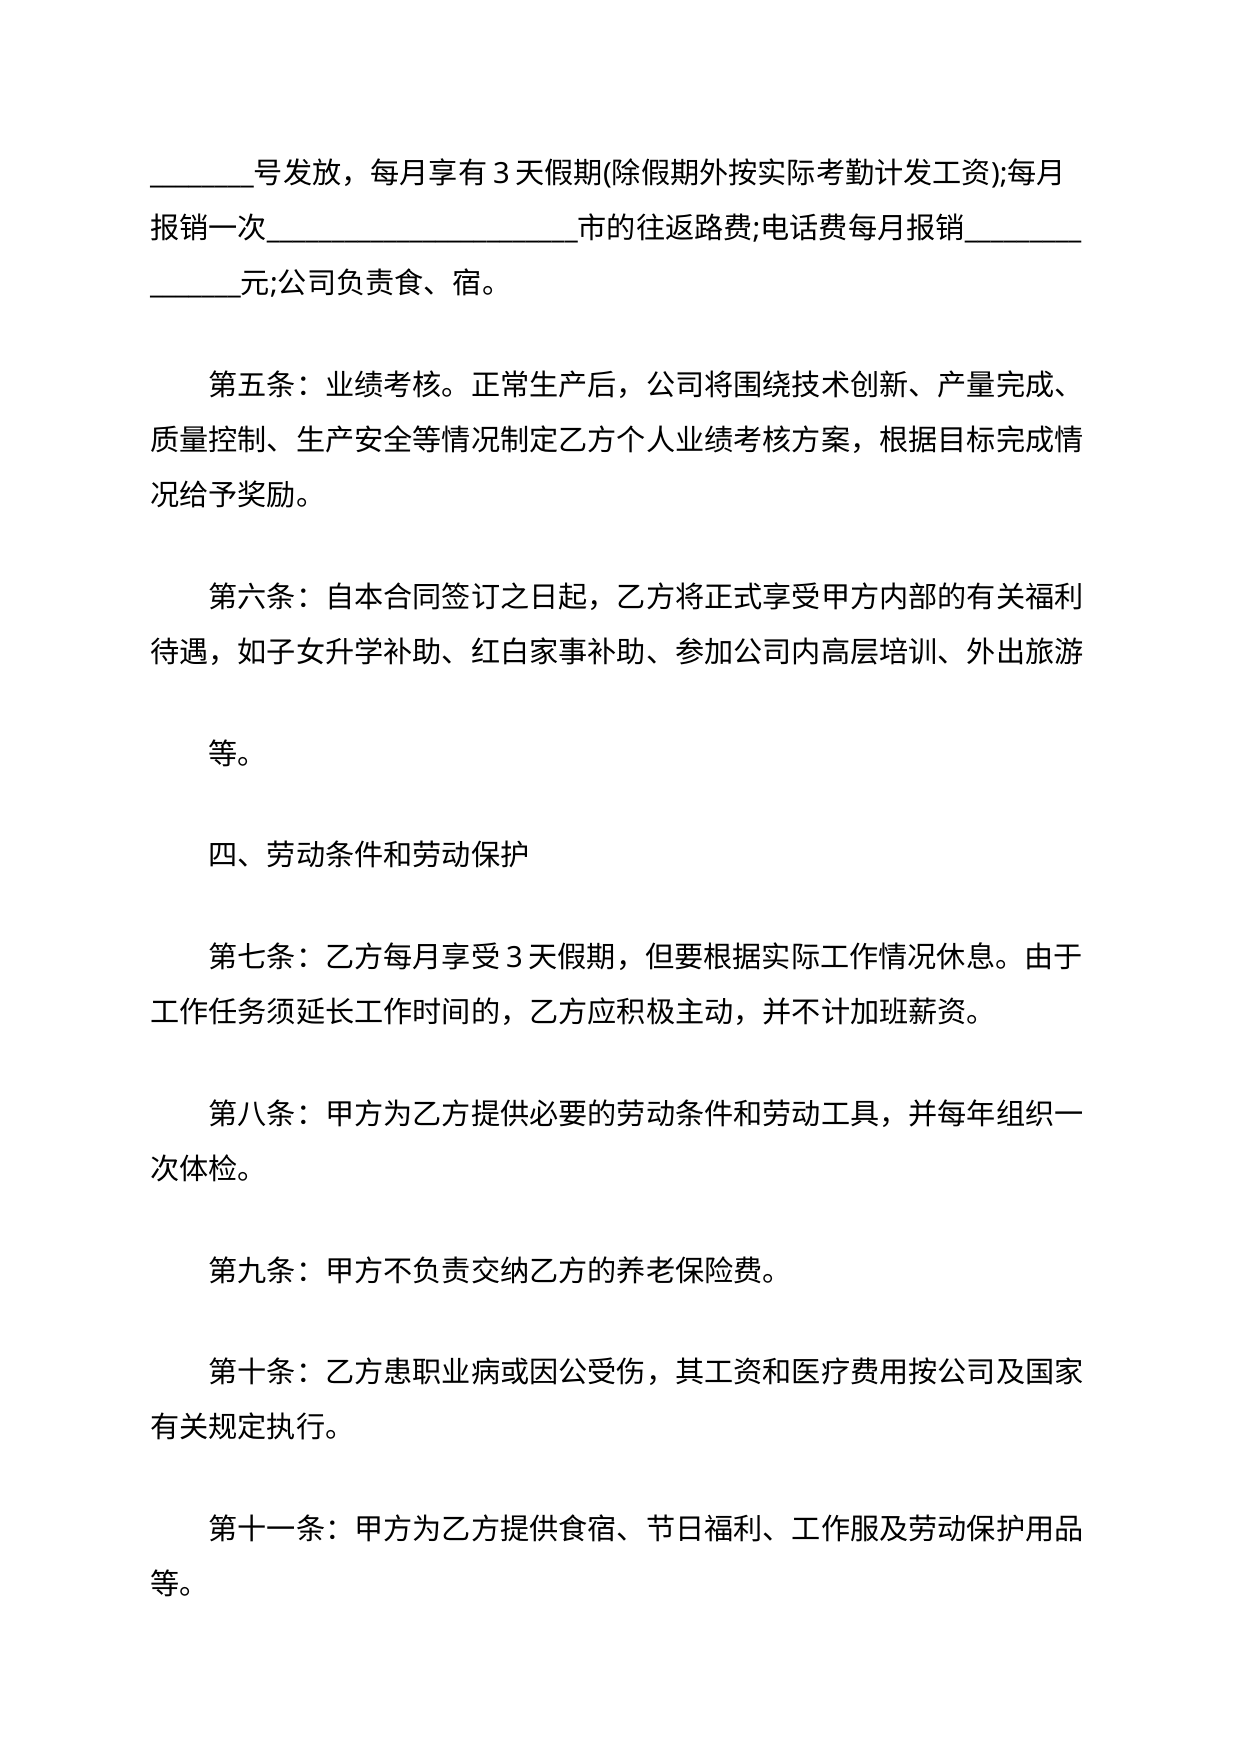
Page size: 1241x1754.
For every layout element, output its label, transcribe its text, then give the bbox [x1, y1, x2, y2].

text 第六条：自本合同签订之日起，乙方将正式享受甲方内部的有关福利待遇，如子女升学补助、红白家事补助、参加公司内高层培训、外出旅游 [150, 573, 1090, 671]
text 第七条：乙方每月享受3天假期，但要根据实际工作情况休息。由于工作任务须延长工作时间的，乙方应积极主动，并不计加班薪资。 [150, 934, 1090, 1031]
text 等。 [150, 730, 1090, 772]
text 第九条：甲方不负责交纳乙方的养老保险费。 [150, 1247, 1090, 1289]
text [150, 150, 1090, 302]
text 第十条：乙方患职业病或因公受伤，其工资和医疗费用按公司及国家有关规定执行。 [150, 1349, 1090, 1446]
text 第八条：甲方为乙方提供必要的劳动条件和劳动工具，并每年组织一次体检。 [150, 1091, 1090, 1188]
text 第十一条：甲方为乙方提供食宿、节日福利、工作服及劳动保护用品等。 [150, 1506, 1090, 1603]
text 第五条：业绩考核。正常生产后，公司将围绕技术创新、产量完成、质量控制、生产安全等情况制定乙方个人业绩考核方案，根据目标完成情况给予奖励。 [150, 362, 1090, 514]
text 四、劳动条件和劳动保护 [150, 832, 1090, 874]
